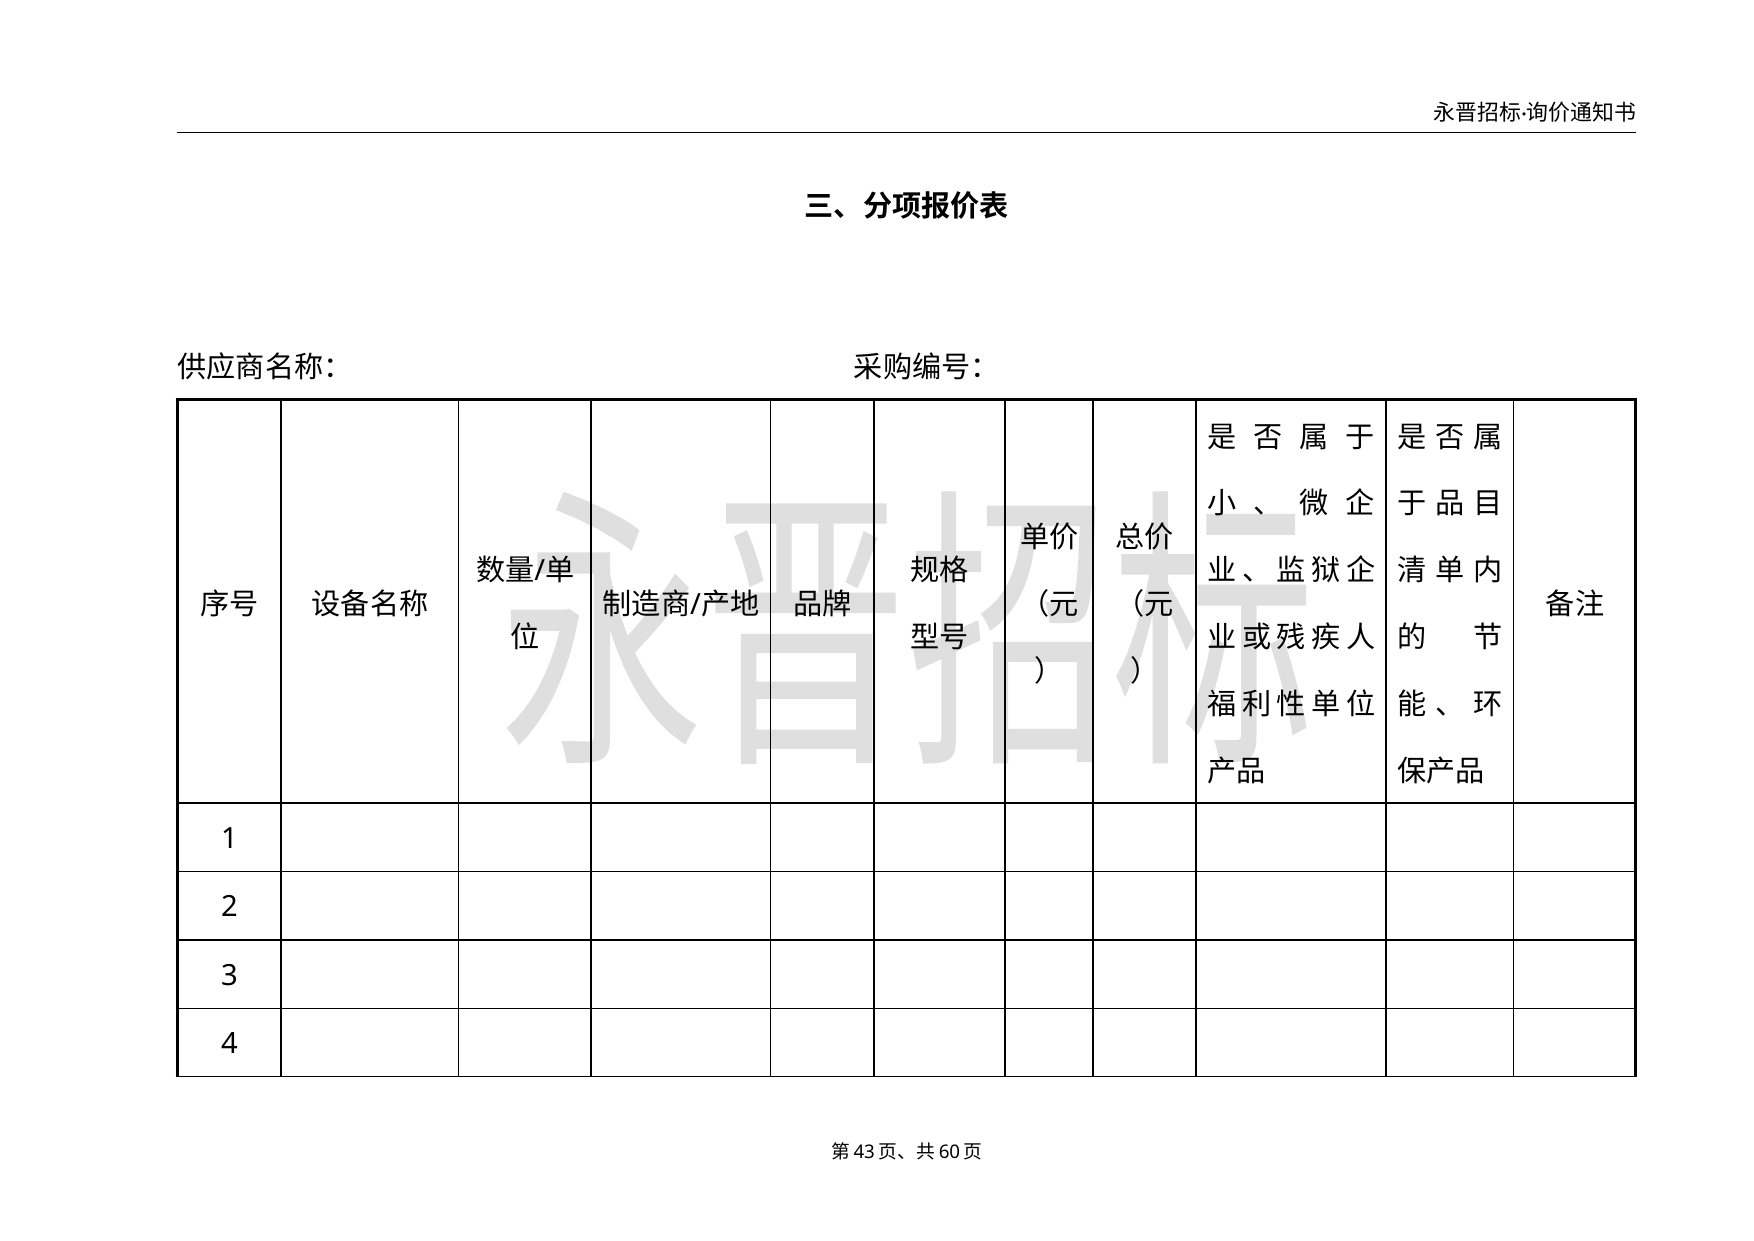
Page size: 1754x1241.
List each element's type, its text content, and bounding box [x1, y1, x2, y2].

table_cell [875, 872, 1004, 939]
table_cell [1094, 804, 1195, 871]
table_header 规格 型号 [875, 401, 1004, 802]
table_cell [459, 941, 590, 1007]
table_header 总价（元） [1094, 401, 1195, 802]
table_cell [1387, 1009, 1513, 1076]
table_cell [771, 941, 873, 1007]
table_cell [1387, 941, 1513, 1007]
table_cell [282, 1009, 458, 1076]
table_cell [1514, 941, 1634, 1007]
subtitle 三、分项报价表 [177, 170, 1636, 237]
table_cell [1006, 941, 1092, 1007]
table_cell [875, 1009, 1004, 1076]
table_cell [592, 804, 770, 871]
table_cell [1006, 872, 1092, 939]
table_header 设备名称 [282, 401, 458, 802]
table_cell [1094, 872, 1195, 939]
table_cell [771, 1009, 873, 1076]
table_header 单价（元） [1006, 401, 1092, 802]
table_cell [1387, 872, 1513, 939]
table_cell [771, 872, 873, 939]
table_cell 3 [179, 941, 280, 1007]
table_cell [1514, 1009, 1634, 1076]
table_cell [1006, 804, 1092, 871]
table_cell [1197, 1009, 1385, 1076]
table_cell [282, 872, 458, 939]
table_header 备注 [1514, 401, 1634, 802]
table_cell [1387, 804, 1513, 871]
table_cell [771, 804, 873, 871]
table_cell [1197, 804, 1385, 871]
table_header 制造商/产地 [592, 401, 770, 802]
table_header 是否属于小、微企业、监狱企业或残疾人福利性单位产品 [1197, 401, 1385, 802]
table_cell 4 [179, 1009, 280, 1076]
table_cell [459, 804, 590, 871]
table_cell [1094, 941, 1195, 1007]
table_cell [1197, 941, 1385, 1007]
table_cell [592, 1009, 770, 1076]
table_cell [592, 941, 770, 1007]
table_cell [282, 941, 458, 1007]
table_cell [875, 804, 1004, 871]
table_header 数量/单位 [459, 401, 590, 802]
table_header 是否属于品目清单内的节能、环保产品 [1387, 401, 1513, 802]
table_cell 2 [179, 872, 280, 939]
table_cell [459, 1009, 590, 1076]
table_header 品牌 [771, 401, 873, 802]
table_header 序号 [179, 401, 280, 802]
table_cell [282, 804, 458, 871]
table_cell 1 [179, 804, 280, 871]
table_cell [1094, 1009, 1195, 1076]
table_cell [1514, 804, 1634, 871]
table_cell [592, 872, 770, 939]
text 供应商名称： 采购编号： [177, 331, 1636, 398]
table_cell [875, 941, 1004, 1007]
table_cell [1006, 1009, 1092, 1076]
table_cell [459, 872, 590, 939]
table_cell [1197, 872, 1385, 939]
table_cell [1514, 872, 1634, 939]
